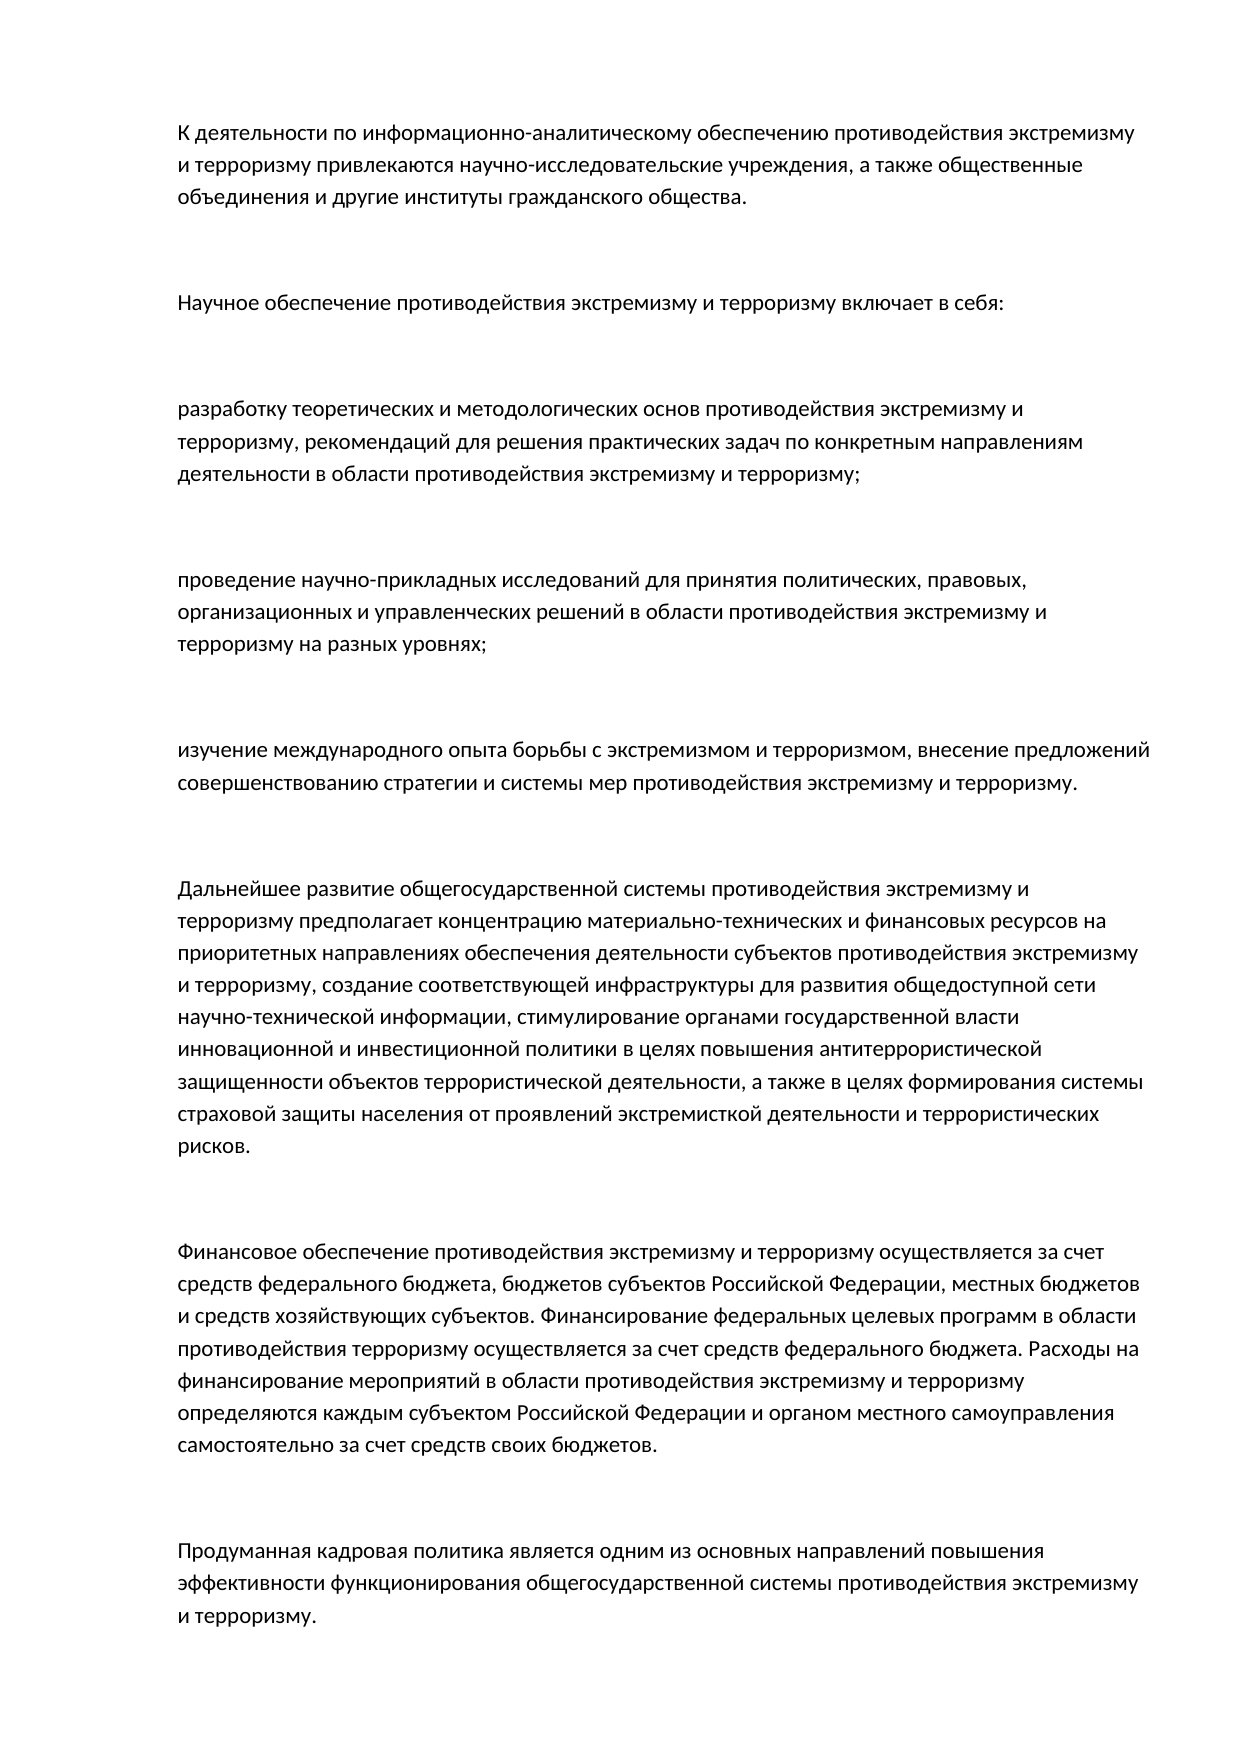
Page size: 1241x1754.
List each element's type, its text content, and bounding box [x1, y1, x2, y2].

text Продуманная кадровая политика является одним из основных направлений повышения эффективности функционирования общегосударственной системы противодействия экстремизму и терроризму. [177, 1536, 1152, 1629]
text К деятельности по информационно-аналитическому обеспечению противодействия экстремизму и терроризму привлекаются научно-исследовательские учреждения, а также общественные объединения и другие институты гражданского общества. [177, 118, 1152, 211]
text Научное обеспечение противодействия экстремизму и терроризму включает в себя: [177, 288, 1152, 317]
text проведение научно-прикладных исследований для принятия политических, правовых, организационных и управленческих решений в области противодействия экстремизму и терроризму на разных уровнях; [177, 565, 1152, 657]
text изучение международного опыта борьбы с экстремизмом и терроризмом, внесение предложений совершенствованию стратегии и системы мер противодействия экстремизму и терроризму. [177, 735, 1152, 796]
text Дальнейшее развитие общегосударственной системы противодействия экстремизму и терроризму предполагает концентрацию материально-технических и финансовых ресурсов на приоритетных направлениях обеспечения деятельности субъектов противодействия экстремизму и терроризму, создание соответствующей инфраструктуры для развития общедоступной сети научно-технической информации, стимулирование органами государственной власти инновационной и инвестиционной политики в целях повышения антитеррористической защищенности объектов террористической деятельности, а также в целях формирования системы страховой защиты населения от проявлений экстремисткой деятельности и террористических рисков. [177, 874, 1152, 1159]
text Финансовое обеспечение противодействия экстремизму и терроризму осуществляется за счет средств федерального бюджета, бюджетов субъектов Российской Федерации, местных бюджетов и средств хозяйствующих субъектов. Финансирование федеральных целевых программ в области противодействия терроризму осуществляется за счет средств федерального бюджета. Расходы на финансирование мероприятий в области противодействия экстремизму и терроризму определяются каждым субъектом Российской Федерации и органом местного самоуправления самостоятельно за счет средств своих бюджетов. [177, 1237, 1152, 1458]
text разработку теоретических и методологических основ противодействия экстремизму и терроризму, рекомендаций для решения практических задач по конкретным направлениям деятельности в области противодействия экстремизму и терроризму; [177, 394, 1152, 487]
